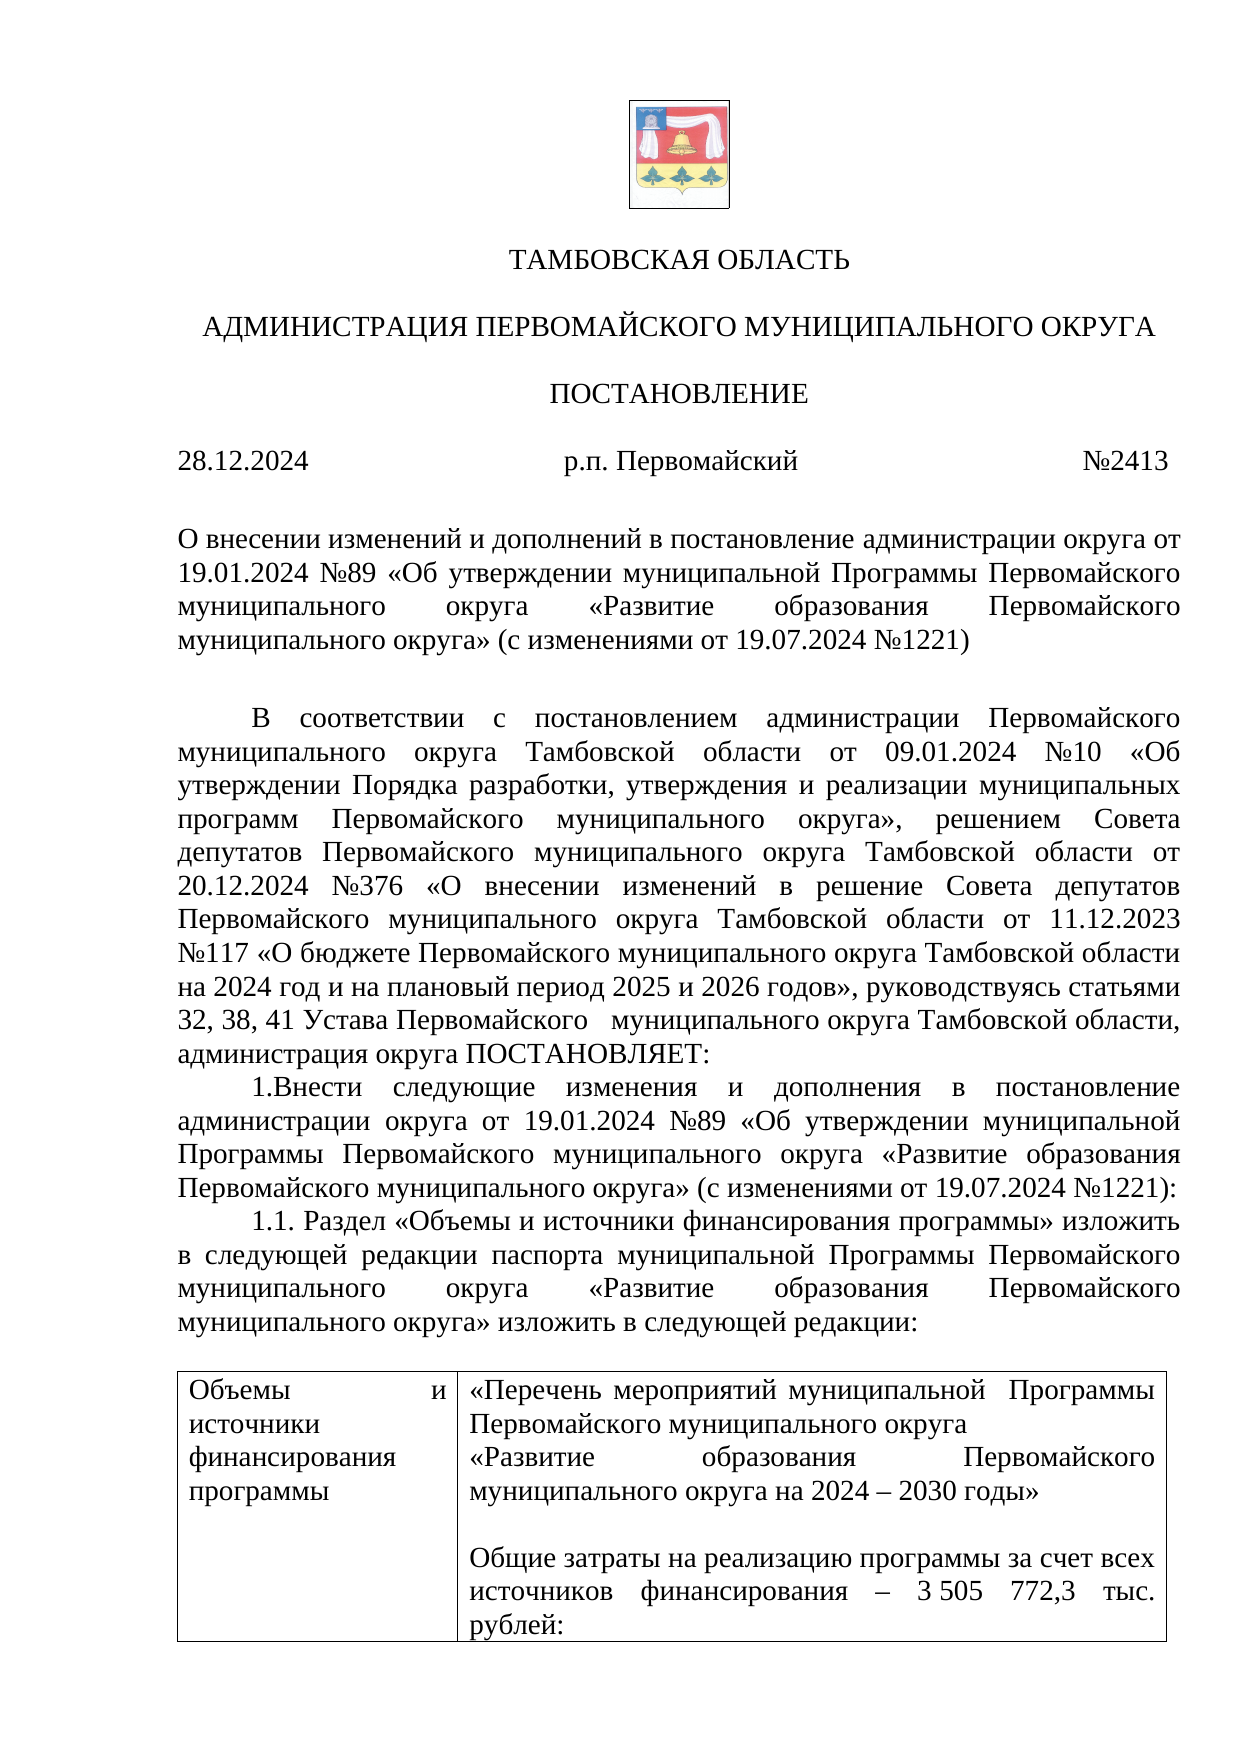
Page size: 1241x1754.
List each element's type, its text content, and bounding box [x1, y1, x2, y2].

text В соответствии с постановлением администрации Первомайского муниципального округа Тамбовской области от 09.01.2024 №10 «Об утверждении Порядка разработки, утверждения и реализации муниципальных программ Первомайского муниципального округа», решением Совета депутатов Первомайского муниципального округа Тамбовской области от 20.12.2024 №376 «О внесении изменений в решение Совета депутатов Первомайского муниципального округа Тамбовской области от 11.12.2023 №117 «О бюджете Первомайского муниципального округа Тамбовской области на 2024 год и на плановый период 2025 и 2026 годов», руководствуясь статьями 32, 38, 41 Устава Первомайского муниципального округа Тамбовской области, администрация округа ПОСТАНОВЛЯЕТ: [177, 700, 1181, 1069]
text 28.12.2024 р.п. Первомайский №2413 [177, 443, 1181, 477]
text О внесении изменений и дополнений в постановление администрации округа от 19.01.2024 №89 «Об утверждении муниципальной Программы Первомайского муниципального округа «Развитие образования Первомайского муниципального округа» (с изменениями от 19.07.2024 №1221) [177, 521, 1181, 656]
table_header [178, 1372, 457, 1641]
text АДМИНИСТРАЦИЯ ПЕРВОМАЙСКОГО МУНИЦИПАЛЬНОГО ОКРУГА [177, 309, 1181, 342]
text 1.Внести следующие изменения и дополнения в постановление администрации округа от 19.01.2024 №89 «Об утверждении муниципальной Программы Первомайского муниципального округа «Развитие образования Первомайского муниципального округа» (с изменениями от 19.07.2024 №1221): [177, 1069, 1181, 1203]
text ПОСТАНОВЛЕНИЕ [177, 376, 1181, 409]
text ТАМБОВСКАЯ ОБЛАСТЬ [177, 242, 1181, 275]
text 1.1. Раздел «Объемы и источники финансирования программы» изложить в следующей редакции паспорта муниципальной Программы Первомайского муниципального округа «Развитие образования Первомайского муниципального округа» изложить в следующей редакции: [177, 1203, 1181, 1338]
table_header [458, 1372, 1166, 1641]
